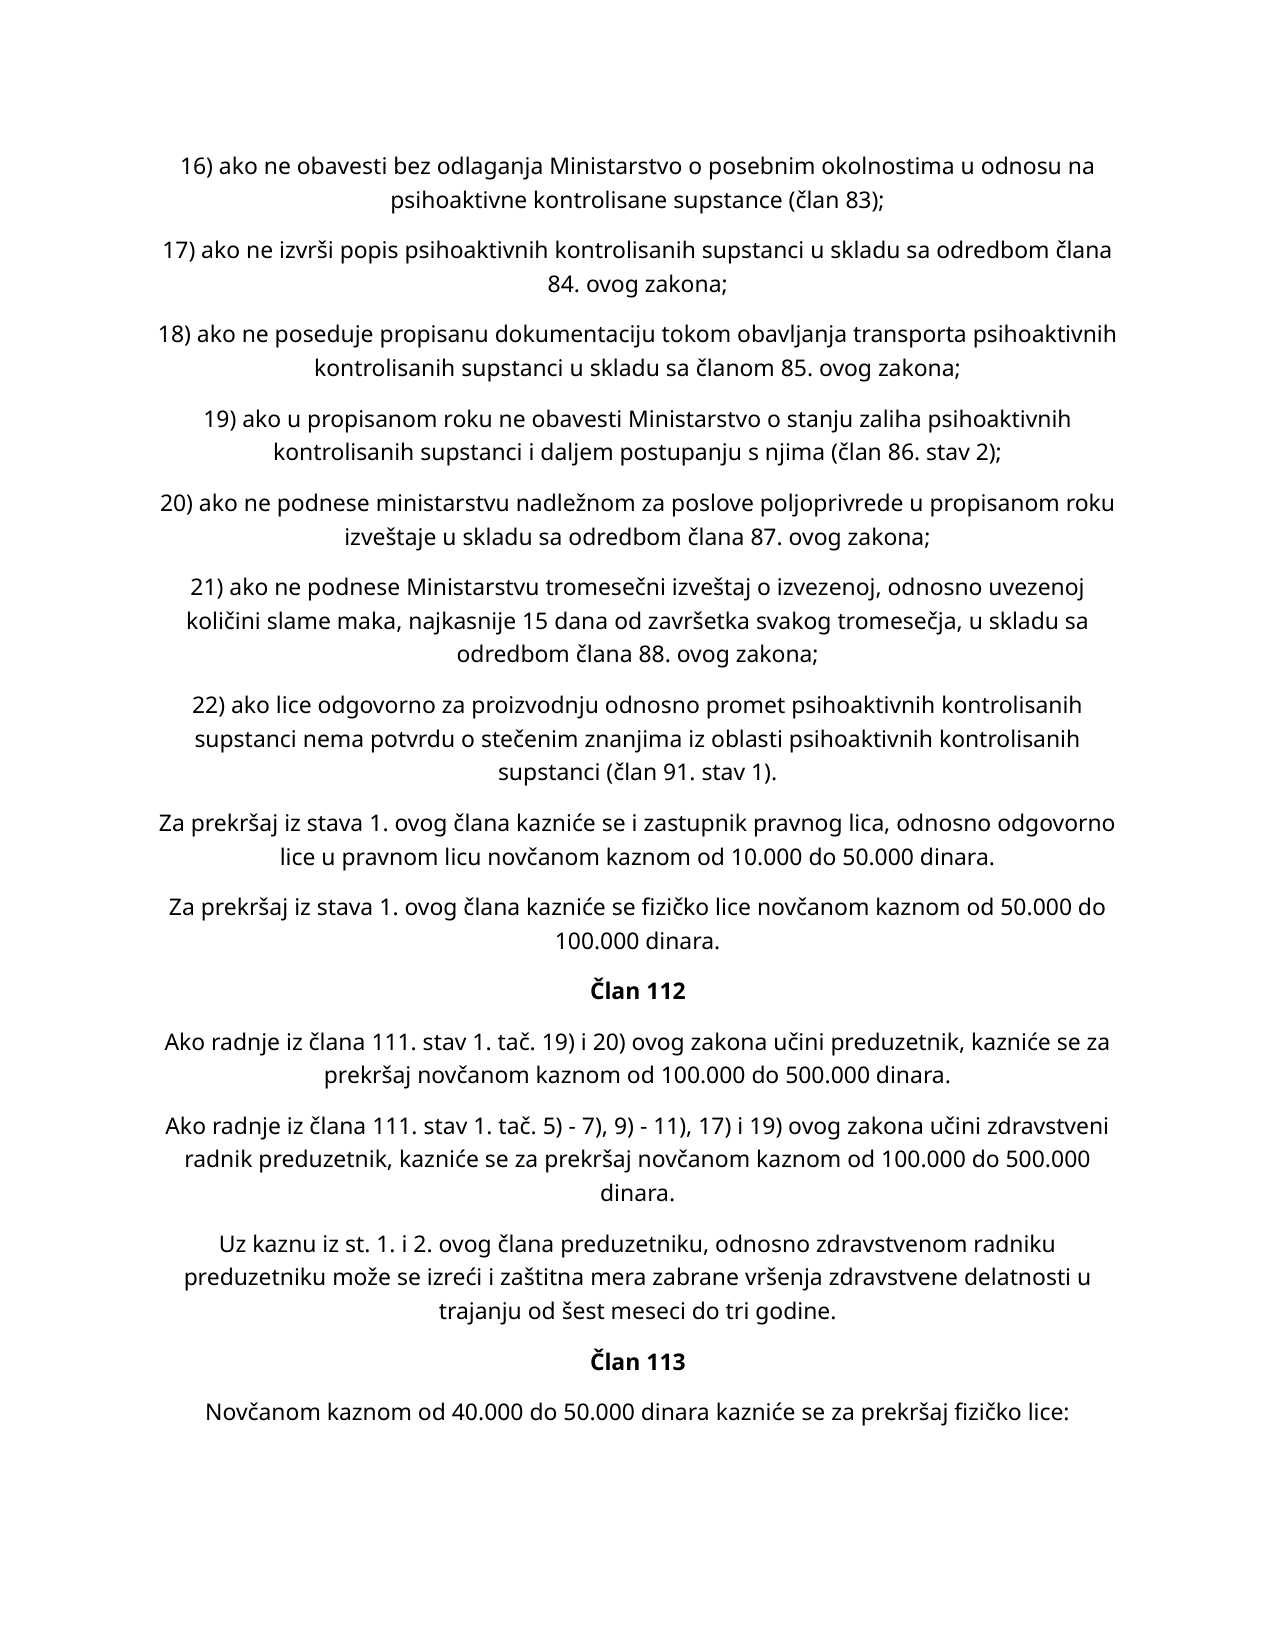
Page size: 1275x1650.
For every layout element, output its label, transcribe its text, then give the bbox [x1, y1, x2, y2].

text 16) ako ne obavesti bez odlaganja Ministarstvo o posebnim okolnostima u odnosu na psihoaktivne kontrolisane supstance (član 83); [150, 150, 1125, 215]
text Član 113 [150, 1345, 1125, 1377]
text Ako radnje iz člana 111. stav 1. tač. 19) i 20) ovog zakona učini preduzetnik, kazniće se za prekršaj novčanom kaznom od 100.000 do 500.000 dinara. [150, 1025, 1125, 1090]
text Uz kaznu iz st. 1. i 2. ovog člana preduzetniku, odnosno zdravstvenom radniku preduzetniku može se izreći i zaštitna mera zabrane vršenja zdravstvene delatnosti u trajanju od šest meseci do tri godine. [150, 1227, 1125, 1326]
text Novčanom kaznom od 40.000 do 50.000 dinara kazniće se za prekršaj fizičko lice: [150, 1396, 1125, 1427]
text Ako radnje iz člana 111. stav 1. tač. 5) - 7), 9) - 11), 17) i 19) ovog zakona učini zdravstveni radnik preduzetnik, kazniće se za prekršaj novčanom kaznom od 100.000 do 500.000 dinara. [150, 1109, 1125, 1208]
text Za prekršaj iz stava 1. ovog člana kazniće se i zastupnik pravnog lica, odnosno odgovorno lice u pravnom licu novčanom kaznom od 10.000 do 50.000 dinara. [150, 807, 1125, 872]
text 18) ako ne poseduje propisanu dokumentaciju tokom obavljanja transporta psihoaktivnih kontrolisanih supstanci u skladu sa članom 85. ovog zakona; [150, 318, 1125, 383]
text 19) ako u propisanom roku ne obavesti Ministarstvo o stanju zaliha psihoaktivnih kontrolisanih supstanci i daljem postupanju s njima (član 86. stav 2); [150, 402, 1125, 467]
text Za prekršaj iz stava 1. ovog člana kazniće se fizičko lice novčanom kaznom od 50.000 do 100.000 dinara. [150, 891, 1125, 956]
text 20) ako ne podnese ministarstvu nadležnom za poslove poljoprivrede u propisanom roku izveštaje u skladu sa odredbom člana 87. ovog zakona; [150, 487, 1125, 552]
text 17) ako ne izvrši popis psihoaktivnih kontrolisanih supstanci u skladu sa odredbom člana 84. ovog zakona; [150, 234, 1125, 299]
text Član 112 [150, 975, 1125, 1006]
text 22) ako lice odgovorno za proizvodnju odnosno promet psihoaktivnih kontrolisanih supstanci nema potvrdu o stečenim znanjima iz oblasti psihoaktivnih kontrolisanih supstanci (član 91. stav 1). [150, 689, 1125, 787]
text 21) ako ne podnese Ministarstvu tromesečni izveštaj o izvezenoj, odnosno uvezenoj količini slame maka, najkasnije 15 dana od završetka svakog tromesečja, u skladu sa odredbom člana 88. ovog zakona; [150, 571, 1125, 669]
